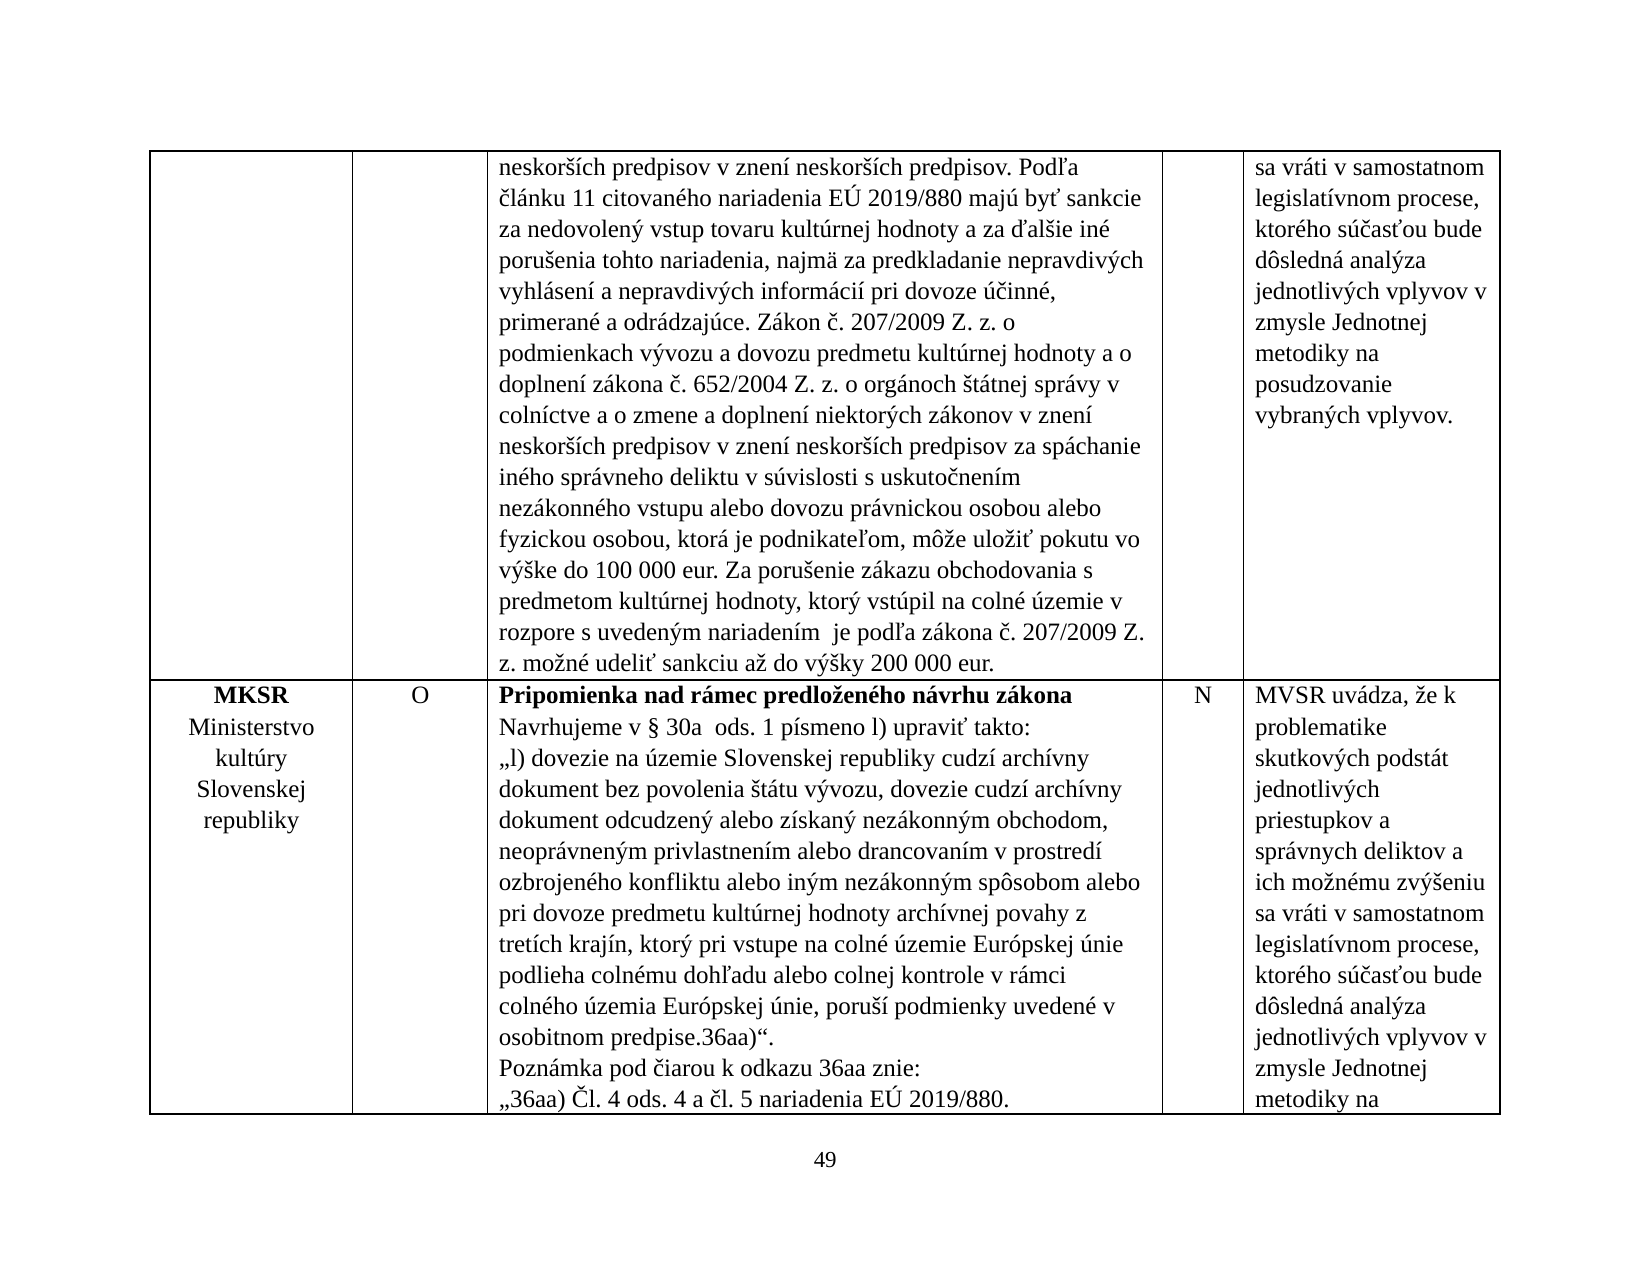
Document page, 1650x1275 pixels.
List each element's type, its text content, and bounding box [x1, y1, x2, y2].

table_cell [488, 152, 1162, 679]
table_cell N [1163, 681, 1243, 1113]
table_cell Z [353, 152, 487, 679]
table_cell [1244, 152, 1499, 679]
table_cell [488, 681, 1162, 1113]
table_cell N [1163, 152, 1243, 679]
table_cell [1244, 681, 1499, 1113]
table_cell O [353, 681, 487, 1113]
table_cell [151, 152, 352, 679]
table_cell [151, 681, 352, 1113]
